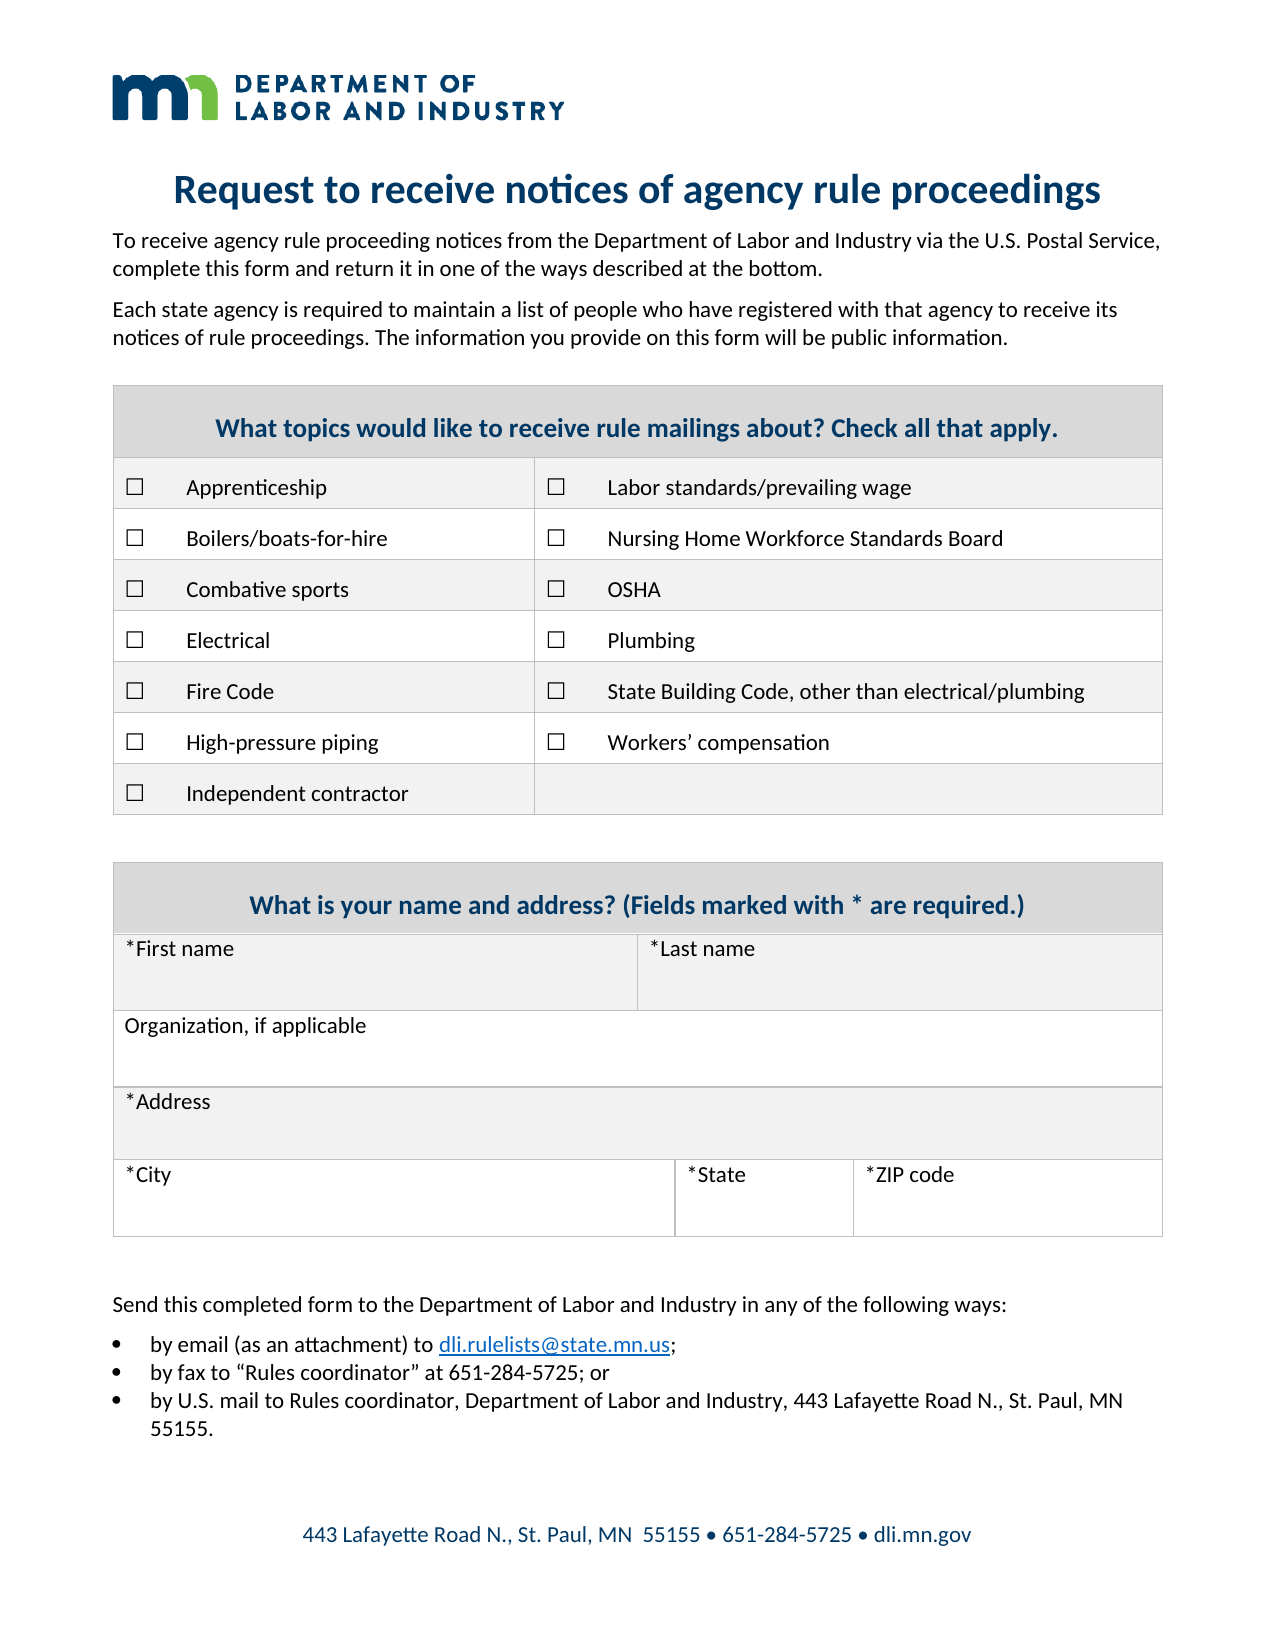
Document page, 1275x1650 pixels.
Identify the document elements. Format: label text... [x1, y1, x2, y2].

subtitle Request to receive notices of agency rule proceedings [112, 163, 1162, 214]
picture [112, 75, 565, 164]
